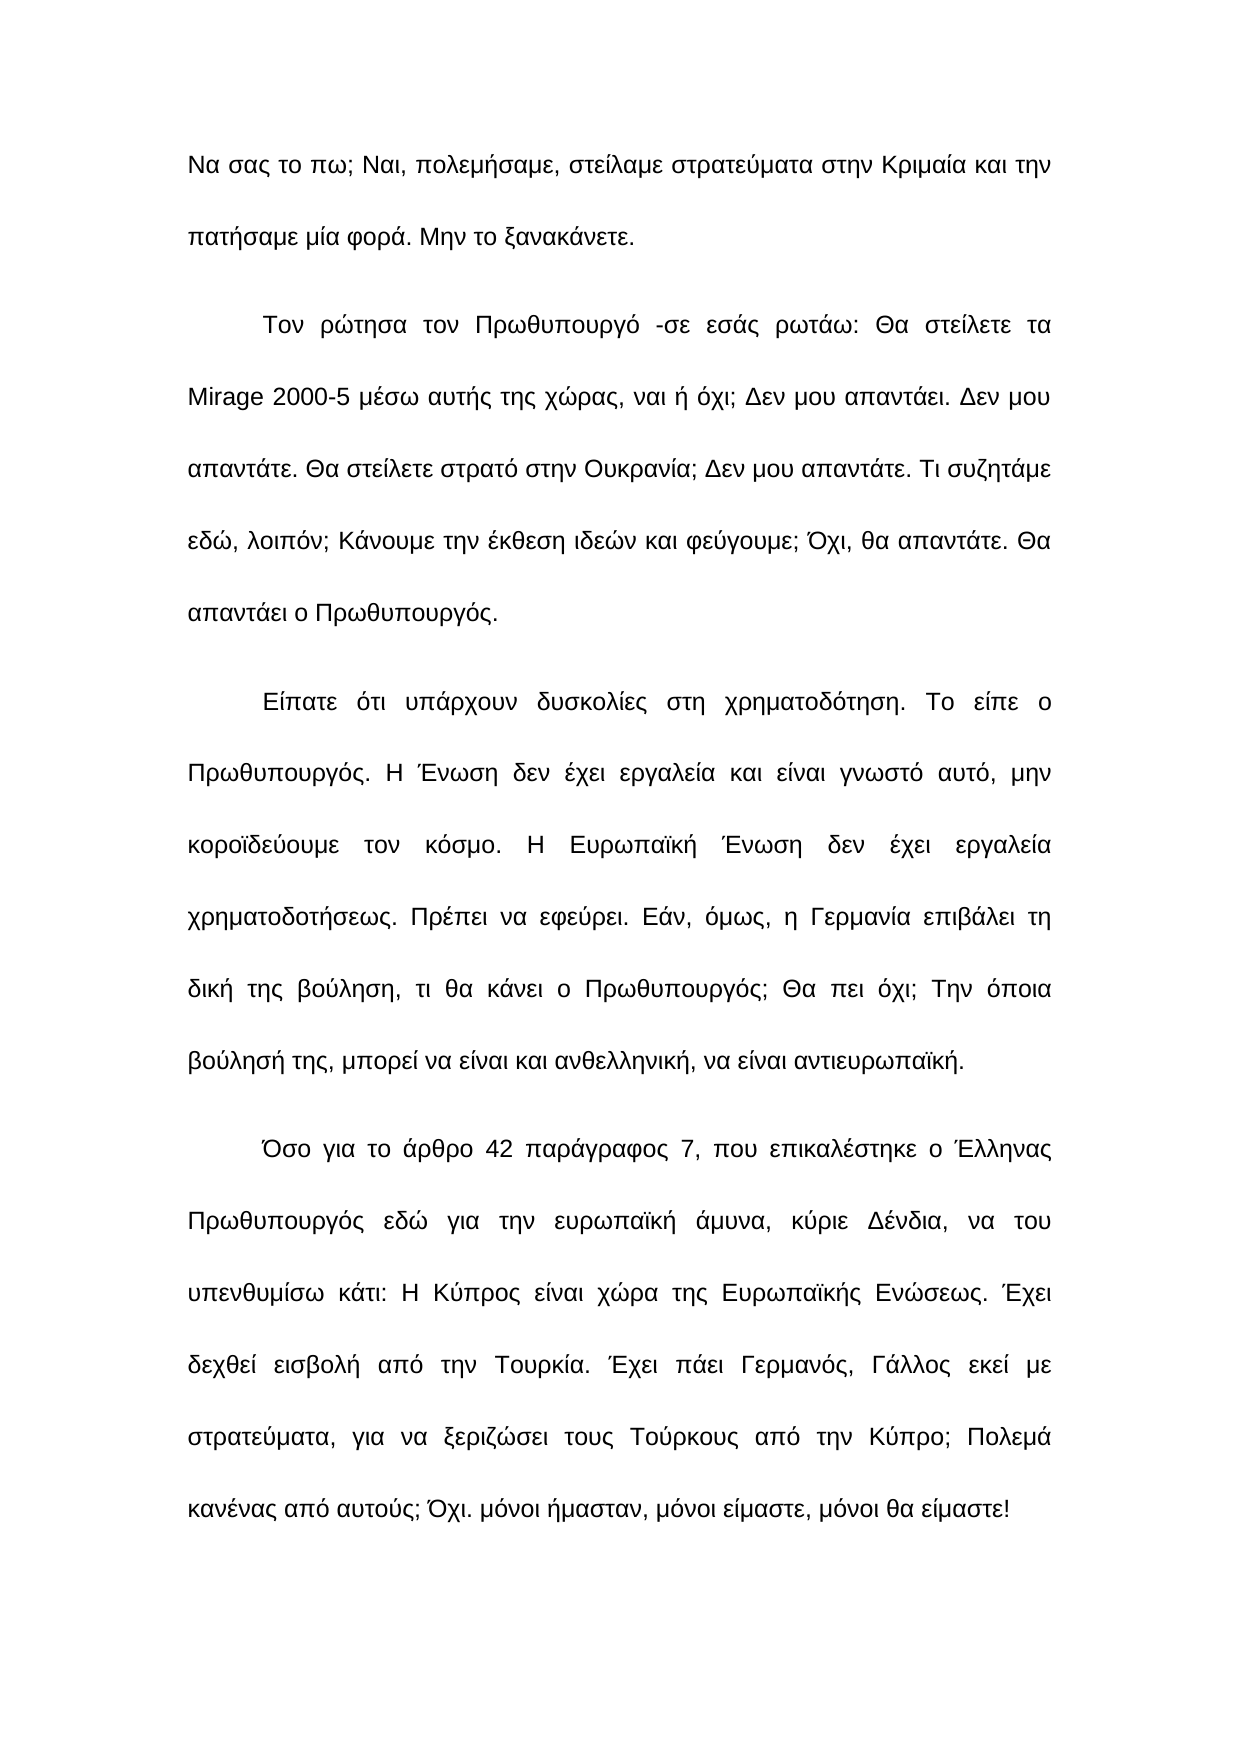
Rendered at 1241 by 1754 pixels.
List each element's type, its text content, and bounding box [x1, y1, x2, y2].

text Όσο για το άρθρο 42 παράγραφος 7, που επικαλέστηκε ο Έλληνας Πρωθυπουργός εδώ για την ευρωπαϊκή άμυνα, κύριε Δένδια, να του υπενθυμίσω κάτι: Η Κύπρος είναι χώρα της Ευρωπαϊκής Ενώσεως. Έχει δεχθεί εισβολή από την Τουρκία. Έχει πάει Γερμανός, Γάλλος εκεί με στρατεύματα, για να ξεριζώσει τους Τούρκους από την Κύπρο; Πολεμά κανένας από αυτούς; Όχι. μόνοι ήμασταν, μόνοι είμαστε, μόνοι θα είμαστε! [187, 1134, 1053, 1522]
text Τον ρώτησα τον Πρωθυπουργό -σε εσάς ρωτάω: Θα στείλετε τα Mirage 2000-5 μέσω αυτής της χώρας, ναι ή όχι; Δεν μου απαντάει. Δεν μου απαντάτε. Θα στείλετε στρατό στην Ουκρανία; Δεν μου απαντάτε. Τι συζητάμε εδώ, λοιπόν; Κάνουμε την έκθεση ιδεών και φεύγουμε; Όχι, θα απαντάτε. Θα απαντάει ο Πρωθυπουργός. [187, 310, 1053, 627]
text Είπατε ότι υπάρχουν δυσκολίες στη χρηματοδότηση. Το είπε ο Πρωθυπουργός. Η Ένωση δεν έχει εργαλεία και είναι γνωστό αυτό, μην κοροϊδεύουμε τον κόσμο. Η Ευρωπαϊκή Ένωση δεν έχει εργαλεία χρηματοδοτήσεως. Πρέπει να εφεύρει. Εάν, όμως, η Γερμανία επιβάλει τη δική της βούληση, τι θα κάνει ο Πρωθυπουργός; Θα πει όχι; Την όποια βούλησή της, μπορεί να είναι και ανθελληνική, να είναι αντιευρωπαϊκή. [187, 686, 1053, 1074]
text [187, 150, 1053, 251]
